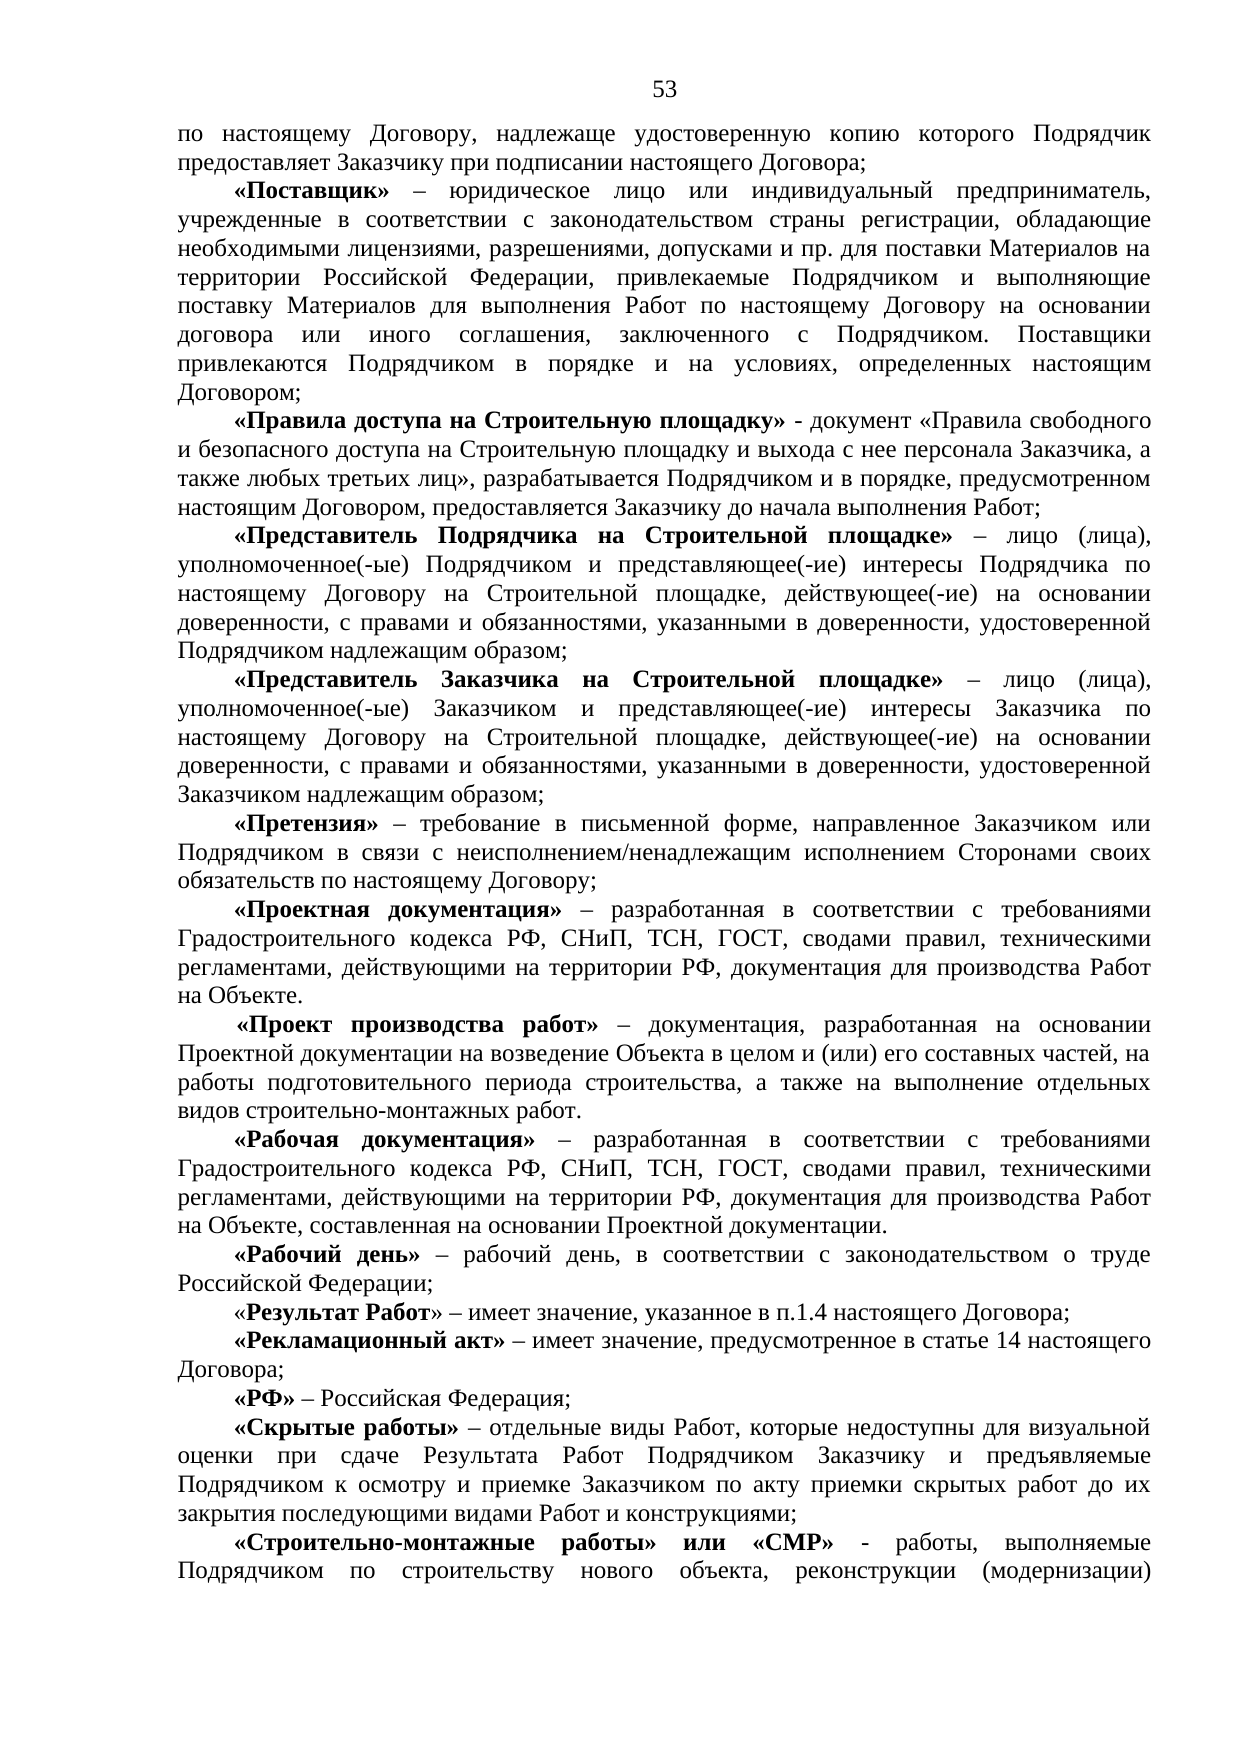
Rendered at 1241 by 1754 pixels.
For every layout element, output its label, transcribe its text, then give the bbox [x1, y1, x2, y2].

text «Рабочий день» – рабочий день, в соответствии с законодательством о труде Российской Федерации; [177, 1239, 1152, 1297]
text «Претензия» – требование в письменной форме, направленное Заказчиком или Подрядчиком в связи с неисполнением/ненадлежащим исполнением Сторонами своих обязательств по настоящему Договору; [177, 808, 1152, 894]
text «Представитель Заказчика на Строительной площадке» – лицо (лица), уполномоченное(-ые) Заказчиком и представляющее(-ие) интересы Заказчика по настоящему Договору на Строительной площадке, действующее(-ие) на основании доверенности, с правами и обязанностями, указанными в доверенности, удостоверенной Заказчиком надлежащим образом; [177, 664, 1152, 808]
text «Поставщик» – юридическое лицо или индивидуальный предприниматель, учрежденные в соответствии с законодательством страны регистрации, обладающие необходимыми лицензиями, разрешениями, допусками и пр. для поставки Материалов на территории Российской Федерации, привлекаемые Подрядчиком и выполняющие поставку Материалов для выполнения Работ по настоящему Договору на основании договора или иного соглашения, заключенного с Подрядчиком. Поставщики привлекаются Подрядчиком в порядке и на условиях, определенных настоящим Договором; [177, 176, 1152, 406]
text «Рекламационный акт» – имеет значение, предусмотренное в статье 14 настоящего Договора; [177, 1326, 1152, 1383]
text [177, 1527, 1152, 1584]
text «Рабочая документация» – разработанная в соответствии с требованиями Градостроительного кодекса РФ, СНиП, ТСН, ГОСТ, сводами правил, техническими регламентами, действующими на территории РФ, документация для производства Работ на Объекте, составленная на основании Проектной документации. [177, 1124, 1152, 1239]
text «Проектная документация» – разработанная в соответствии с требованиями Градостроительного кодекса РФ, СНиП, ТСН, ГОСТ, сводами правил, техническими регламентами, действующими на территории РФ, документация для производства Работ на Объекте. [177, 894, 1152, 1009]
text «Правила доступа на Строительную площадку» - документ «Правила свободного и безопасного доступа на Строительную площадку и выхода с нее персонала Заказчика, а также любых третьих лиц», разрабатывается Подрядчиком и в порядке, предусмотренном настоящим Договором, предоставляется Заказчику до начала выполнения Работ; [177, 406, 1152, 521]
text «Скрытые работы» – отдельные виды Работ, которые недоступны для визуальной оценки при сдаче Результата Работ Подрядчиком Заказчику и предъявляемые Подрядчиком к осмотру и приемке Заказчиком по акту приемки скрытых работ до их закрытия последующими видами Работ и конструкциями; [177, 1412, 1152, 1527]
text «Представитель Подрядчика на Строительной площадке» – лицо (лица), уполномоченное(-ые) Подрядчиком и представляющее(-ие) интересы Подрядчика по настоящему Договору на Строительной площадке, действующее(-ие) на основании доверенности, с правами и обязанностями, указанными в доверенности, удостоверенной Подрядчиком надлежащим образом; [177, 521, 1152, 664]
text «Проект производства работ» – документация, разработанная на основании Проектной документации на возведение Объекта в целом и (или) его составных частей, на работы подготовительного периода строительства, а также на выполнение отдельных видов строительно-монтажных работ. [177, 1009, 1152, 1124]
text «РФ» – Российская Федерация; [177, 1383, 1152, 1412]
text «Результат Работ» – имеет значение, указанное в п.1.4 настоящего Договора; [177, 1297, 1152, 1326]
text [177, 118, 1152, 176]
